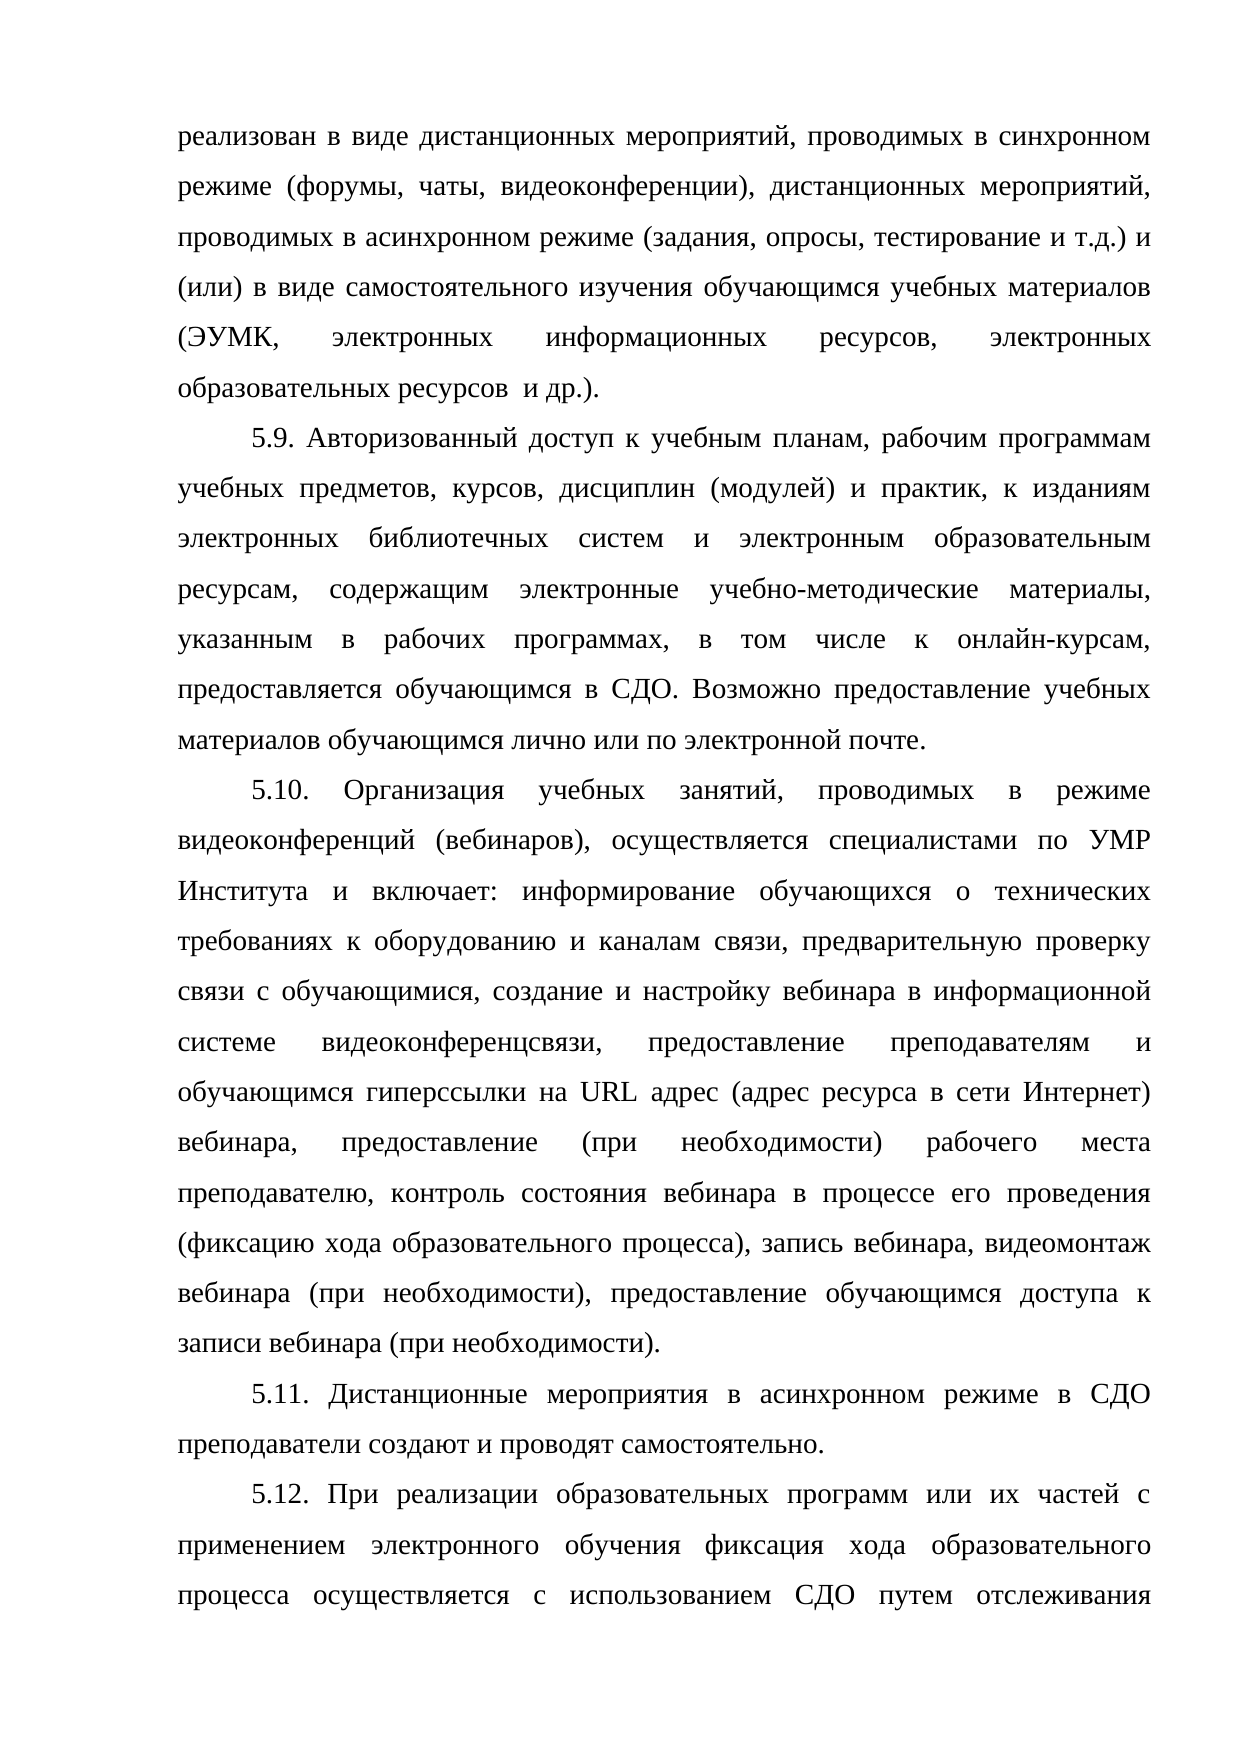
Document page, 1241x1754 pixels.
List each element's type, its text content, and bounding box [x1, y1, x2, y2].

text 5.9. Авторизованный доступ к учебным планам, рабочим программам учебных предметов, курсов, дисциплин (модулей) и практик, к изданиям электронных библиотечных систем и электронным образовательным ресурсам, содержащим электронные учебно-методические материалы, указанным в рабочих программах, в том числе к онлайн-курсам, предоставляется обучающимся в СДО. Возможно предоставление учебных материалов обучающимся лично или по электронной почте. [177, 420, 1152, 755]
text 5.11. Дистанционные мероприятия в асинхронном режиме в СДО преподаватели создают и проводят самостоятельно. [177, 1376, 1152, 1460]
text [177, 1477, 1152, 1611]
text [177, 118, 1152, 403]
text 5.10. Организация учебных занятий, проводимых в режиме видеоконференций (вебинаров), осуществляется специалистами по УМР Института и включает: информирование обучающихся о технических требованиях к оборудованию и каналам связи, предварительную проверку связи с обучающимися, создание и настройку вебинара в информационной системе видеоконференцсвязи, предоставление преподавателям и обучающимся гиперссылки на URL адрес (адрес ресурса в сети Интернет) вебинара, предоставление (при необходимости) рабочего места преподавателю, контроль состояния вебинара в процессе его проведения (фиксацию хода образовательного процесса), запись вебинара, видеомонтаж вебинара (при необходимости), предоставление обучающимся доступа к записи вебинара (при необходимости). [177, 772, 1152, 1359]
